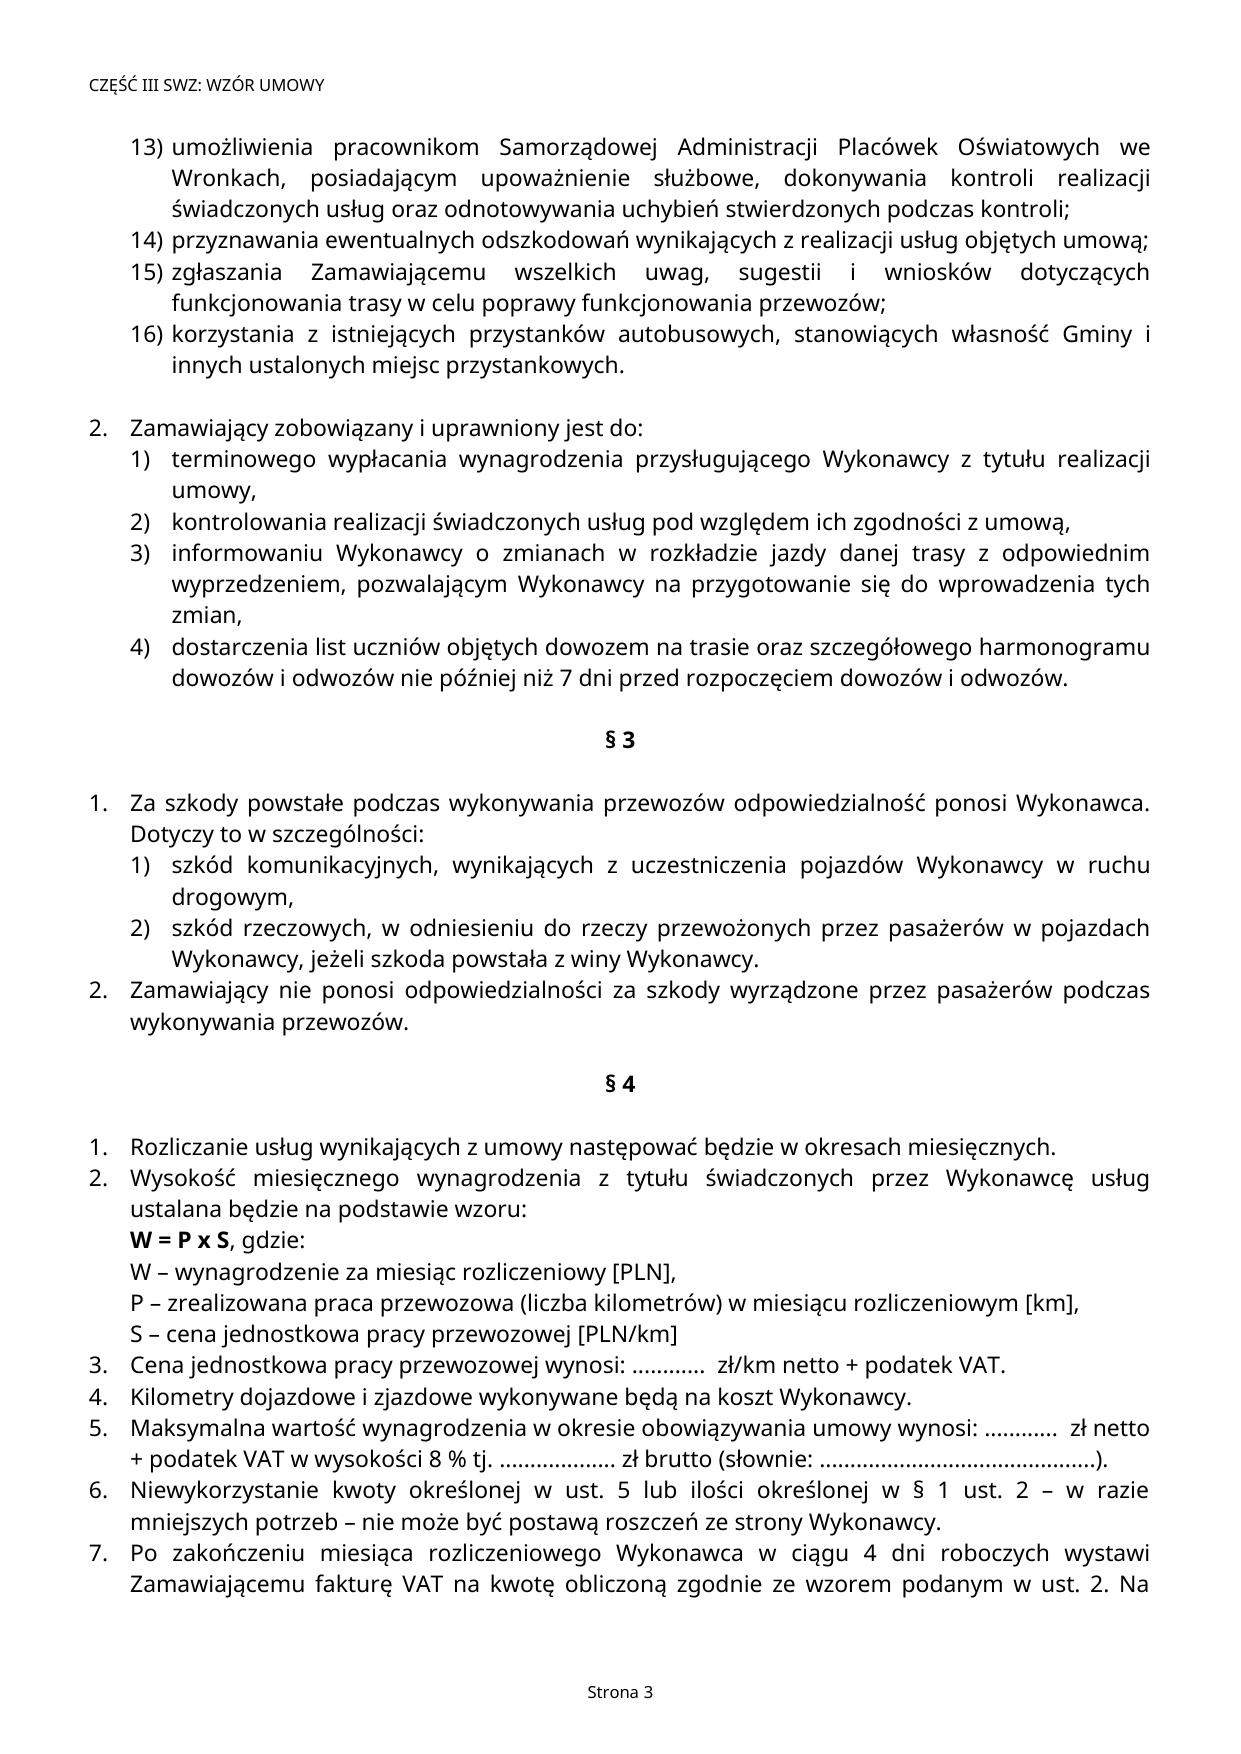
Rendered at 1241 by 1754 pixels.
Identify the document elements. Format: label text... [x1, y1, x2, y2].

list informowaniu Wykonawcy o zmianach w rozkładzie jazdy danej trasy z odpowiednim wyprzedzeniem, pozwalającym Wykonawcy na przygotowanie się do wprowadzenia tych zmian, [130, 537, 1152, 631]
list szkód komunikacyjnych, wynikających z uczestniczenia pojazdów Wykonawcy w ruchu drogowym, [130, 849, 1152, 912]
list Za szkody powstałe podczas wykonywania przewozów odpowiedzialność ponosi Wykonawca. Dotyczy to w szczególności: [89, 787, 1152, 849]
list Kilometry dojazdowe i zjazdowe wykonywane będą na koszt Wykonawcy. [89, 1381, 1152, 1412]
list przyznawania ewentualnych odszkodowań wynikających z realizacji usług objętych umową; [130, 224, 1152, 256]
list korzystania z istniejących przystanków autobusowych, stanowiących własność Gminy i innych ustalonych miejsc przystankowych. [130, 318, 1152, 381]
list umożliwienia pracownikom Samorządowej Administracji Placówek Oświatowych we Wronkach, posiadającym upoważnienie służbowe, dokonywania kontroli realizacji świadczonych usług oraz odnotowywania uchybień stwierdzonych podczas kontroli; [130, 131, 1152, 224]
list Rozliczanie usług wynikających z umowy następować będzie w okresach miesięcznych. [89, 1131, 1152, 1162]
list Cena jednostkowa pracy przewozowej wynosi: ............ zł/km netto + podatek VAT. [89, 1349, 1152, 1381]
list szkód rzeczowych, w odniesieniu do rzeczy przewożonych przez pasażerów w pojazdach Wykonawcy, jeżeli szkoda powstała z winy Wykonawcy. [130, 912, 1152, 974]
list Zamawiający zobowiązany i uprawniony jest do: [89, 412, 1152, 443]
list Maksymalna wartość wynagrodzenia w okresie obowiązywania umowy wynosi: ............ zł netto + podatek VAT w wysokości 8 % tj. ................... zł brutto (słownie: .............................................). [89, 1412, 1152, 1474]
list Wysokość miesięcznego wynagrodzenia z tytułu świadczonych przez Wykonawcę usług ustalana będzie na podstawie wzoru: [89, 1162, 1152, 1224]
text W – wynagrodzenie za miesiąc rozliczeniowy [PLN], [89, 1256, 1152, 1287]
text § 4 [89, 1068, 1152, 1099]
list terminowego wypłacania wynagrodzenia przysługującego Wykonawcy z tytułu realizacji umowy, [130, 443, 1152, 506]
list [89, 1537, 1152, 1599]
text S – cena jednostkowa pracy przewozowej [PLN/km] [89, 1318, 1152, 1349]
text W = P x S, gdzie: [89, 1224, 1152, 1256]
list Niewykorzystanie kwoty określonej w ust. 5 lub ilości określonej w § 1 ust. 2 – w razie mniejszych potrzeb – nie może być postawą roszczeń ze strony Wykonawcy. [89, 1474, 1152, 1537]
text P – zrealizowana praca przewozowa (liczba kilometrów) w miesiącu rozliczeniowym [km], [89, 1287, 1152, 1318]
list dostarczenia list uczniów objętych dowozem na trasie oraz szczegółowego harmonogramu dowozów i odwozów nie później niż 7 dni przed rozpoczęciem dowozów i odwozów. [130, 631, 1152, 693]
text § 3 [89, 724, 1152, 756]
list Zamawiający nie ponosi odpowiedzialności za szkody wyrządzone przez pasażerów podczas wykonywania przewozów. [89, 974, 1152, 1037]
list zgłaszania Zamawiającemu wszelkich uwag, sugestii i wniosków dotyczących funkcjonowania trasy w celu poprawy funkcjonowania przewozów; [130, 256, 1152, 318]
list kontrolowania realizacji świadczonych usług pod względem ich zgodności z umową, [130, 506, 1152, 537]
